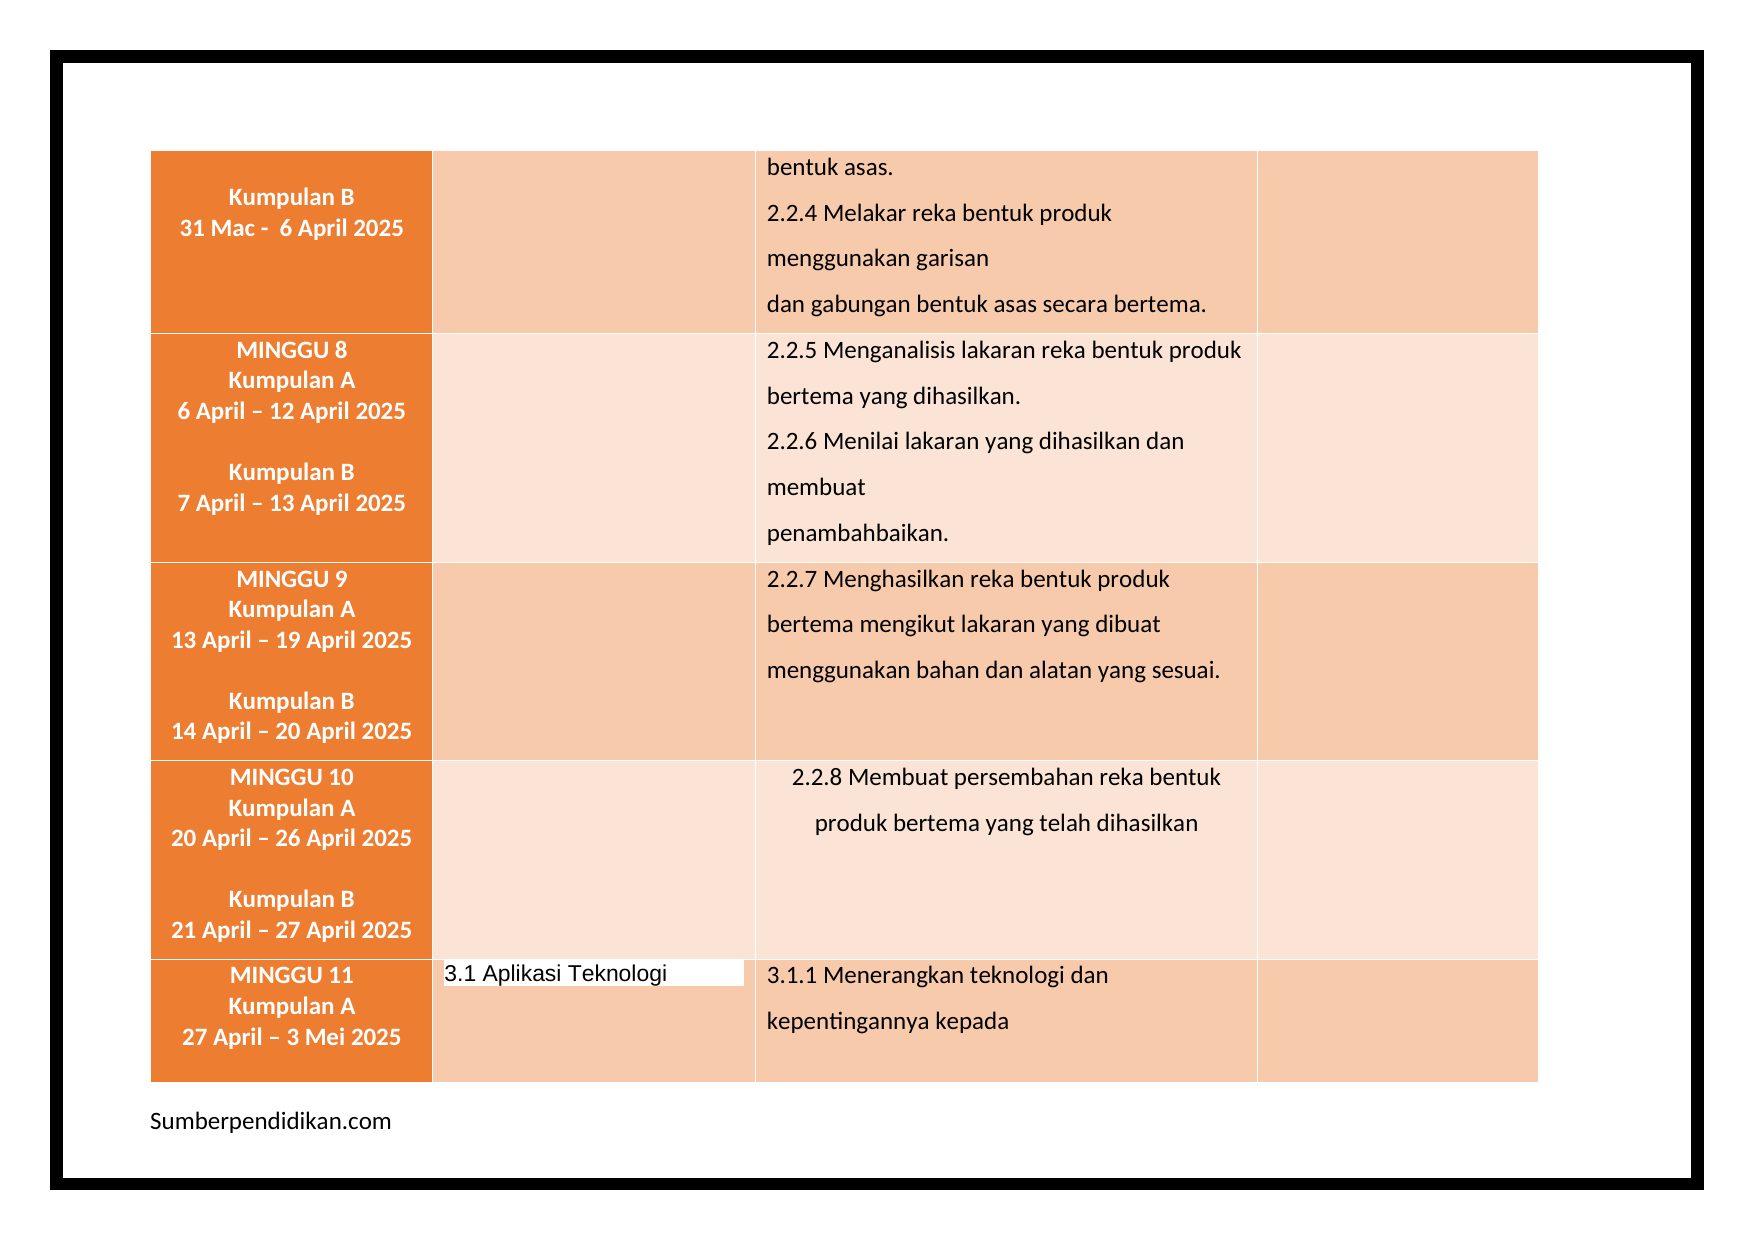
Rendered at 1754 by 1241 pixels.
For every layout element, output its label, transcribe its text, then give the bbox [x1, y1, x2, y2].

table_cell 2.2.7 Menghasilkan reka bentuk produk bertema mengikut lakaran yang dibuat menggunakan bahan dan alatan yang sesuai. [756, 563, 1257, 760]
table_cell 2.2.8 Membuat persembahan reka bentuk produk bertema yang telah dihasilkan [756, 761, 1257, 959]
table_cell MINGGU 10 Kumpulan A 20 April – 26 April 2025 Kumpulan B 21 April – 27 April 2025 [151, 761, 432, 959]
table_cell MINGGU 8 Kumpulan A 6 April – 12 April 2025 Kumpulan B 7 April – 13 April 2025 [151, 334, 432, 562]
table_cell [1258, 151, 1538, 333]
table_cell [433, 960, 755, 1082]
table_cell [151, 960, 432, 1082]
table_cell [1258, 334, 1538, 562]
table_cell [756, 960, 1257, 1082]
table_cell [433, 334, 755, 562]
table_cell [1258, 761, 1538, 959]
table_cell [433, 151, 755, 333]
table_cell MINGGU 9 Kumpulan A 13 April – 19 April 2025 Kumpulan B 14 April – 20 April 2025 [151, 563, 432, 760]
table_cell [151, 151, 432, 333]
table_cell [433, 761, 755, 959]
table_cell [1258, 960, 1538, 1082]
table_cell [433, 563, 755, 760]
table_cell 2.2.5 Menganalisis lakaran reka bentuk produk bertema yang dihasilkan. 2.2.6 Menilai lakaran yang dihasilkan dan membuat penambahbaikan. [756, 334, 1257, 562]
table_cell [1258, 563, 1538, 760]
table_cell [756, 151, 1257, 333]
